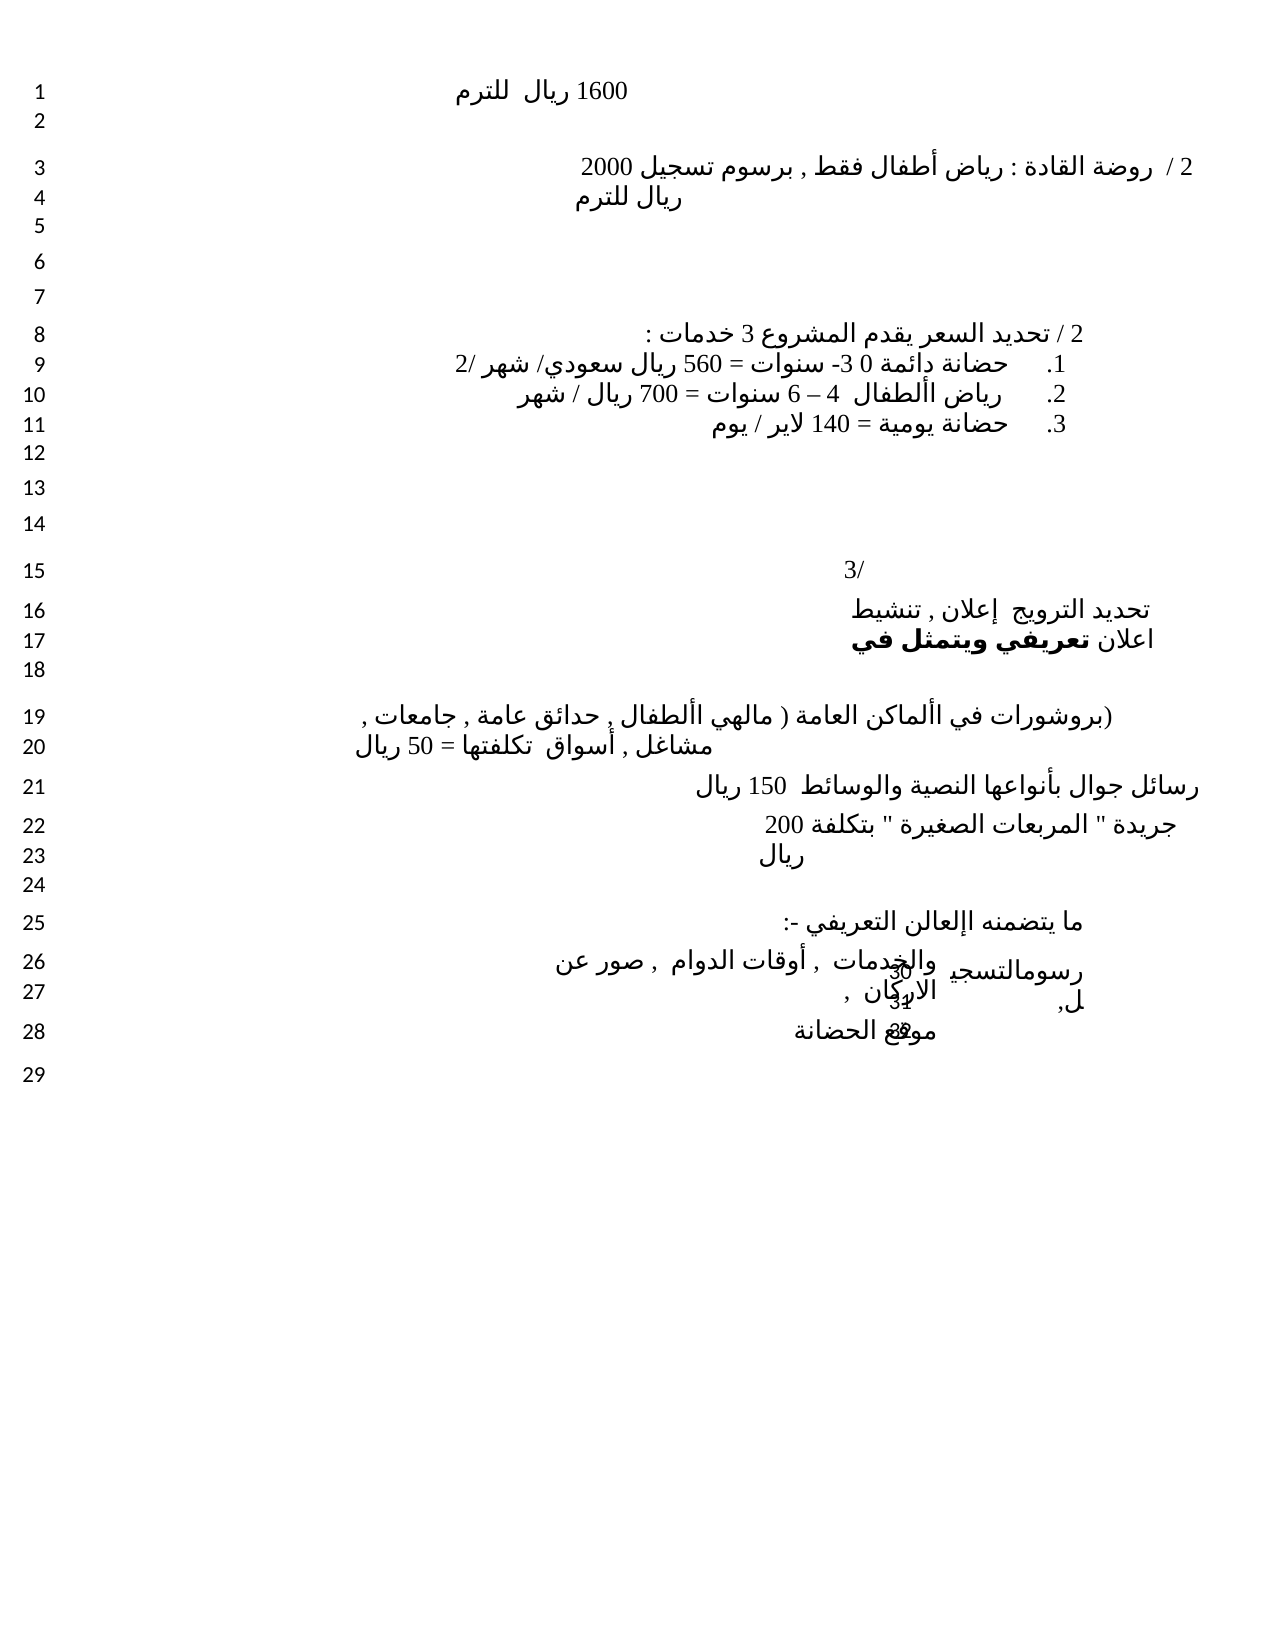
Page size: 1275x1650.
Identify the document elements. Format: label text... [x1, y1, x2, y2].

list رياض األطفال 4 – 6 سنوات = 700 ريال / شهر [75, 378, 1046, 408]
text 2 / تحديد السعر يقدم المشروع 3 خدمات : [75, 318, 1084, 348]
list حضانة دائمة 0 3- سنوات = 560 ريال سعودي/ شهر /2 [75, 348, 1046, 378]
text /3 [844, 554, 1200, 584]
list حضانة يومية = 140 لاير / يوم [75, 408, 1046, 438]
text تحديد الترويج إعلان , تنشيط اعلان تعريفي ويتمثل في [844, 594, 1200, 654]
text جريدة " المربعات الصغيرة " بتكلفة 200 ريال [758, 809, 1200, 869]
text (بروشورات في األماكن العامة ( مالهي األطفال , حدائق عامة , جامعات , مشاغل , أسواق تكلفتها = 50 ريال [354, 700, 1200, 760]
text والخدمات , أوقات الدوام , صور عن الاركان , [491, 945, 937, 1005]
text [448, 75, 1200, 105]
text 2 / روضة القادة : رياض أطفال فقط , برسوم تسجيل 2000 ريال للترم [568, 151, 1200, 211]
subtitle ما يتضمنه اإلعالن التعريفي -: [75, 906, 1084, 936]
text رسومالتسجيل, [941, 955, 1084, 1015]
text رسائل جوال بأنواعها النصية والوسائط 150 ريال [75, 770, 1200, 800]
text موقع الحضانة [491, 1015, 937, 1045]
